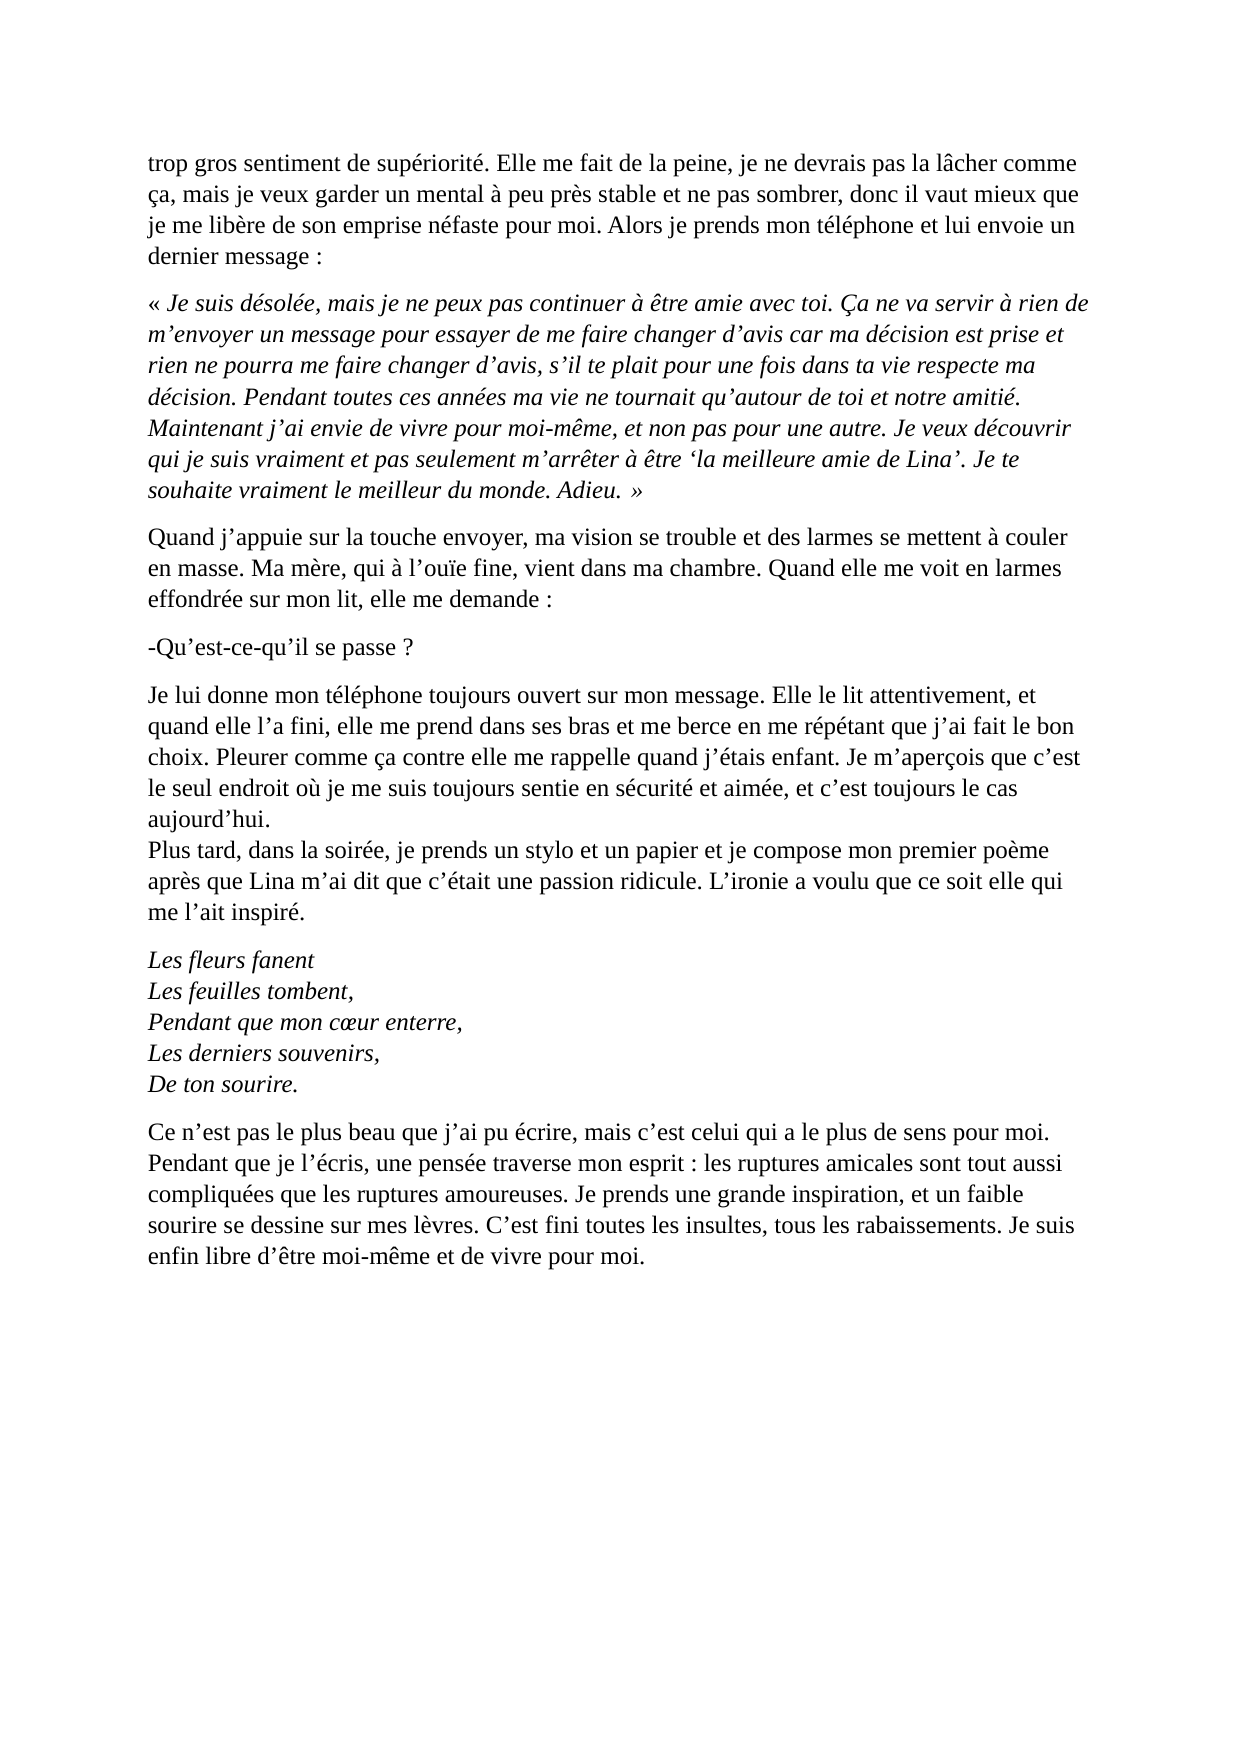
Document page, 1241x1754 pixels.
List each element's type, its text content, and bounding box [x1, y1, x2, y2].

text Ce n’est pas le plus beau que j’ai pu écrire, mais c’est celui qui a le plus de sens pour moi. Pendant que je l’écris, une pensée traverse mon esprit : les ruptures amicales sont tout aussi compliquées que les ruptures amoureuses. Je prends une grande inspiration, et un faible sourire se dessine sur mes lèvres. C’est fini toutes les insultes, tous les rabaissements. Je suis enfin libre d’être moi-même et de vivre pour moi. [148, 1117, 1093, 1270]
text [148, 148, 1093, 269]
text « Je suis désolée, mais je ne peux pas continuer à être amie avec toi. Ça ne va servir à rien de m’envoyer un message pour essayer de me faire changer d’avis car ma décision est prise et rien ne pourra me faire changer d’avis, s’il te plait pour une fois dans ta vie respecte ma décision. Pendant toutes ces années ma vie ne tournait qu’autour de toi et notre amitié. Maintenant j’ai envie de vivre pour moi-même, et non pas pour une autre. Je veux découvrir qui je suis vraiment et pas seulement m’arrêter à être ‘la meilleure amie de Lina’. Je te souhaite vraiment le meilleur du monde. Adieu. » [148, 288, 1093, 503]
text Je lui donne mon téléphone toujours ouvert sur mon message. Elle le lit attentivement, et quand elle l’a fini, elle me prend dans ses bras et me berce en me répétant que j’ai fait le bon choix. Pleurer comme ça contre elle me rappelle quand j’étais enfant. Je m’aperçois que c’est le seul endroit où je me suis toujours sentie en sécurité et aimée, et c’est toujours le cas aujourd’hui. Plus tard, dans la soirée, je prends un stylo et un papier et je compose mon premier poème après que Lina m’ai dit que c’était une passion ridicule. L’ironie a voulu que ce soit elle qui me l’ait inspiré. [148, 680, 1093, 926]
text -Qu’est-ce-qu’il se passe ? [148, 632, 1093, 661]
text Quand j’appuie sur la touche envoyer, ma vision se trouble et des larmes se mettent à couler en masse. Ma mère, qui à l’ouïe fine, vient dans ma chambre. Quand elle me voit en larmes effondrée sur mon lit, elle me demande : [148, 522, 1093, 613]
text Les fleurs fanent Les feuilles tombent, Pendant que mon cœur enterre, Les derniers souvenirs, De ton sourire. [148, 945, 1093, 1098]
